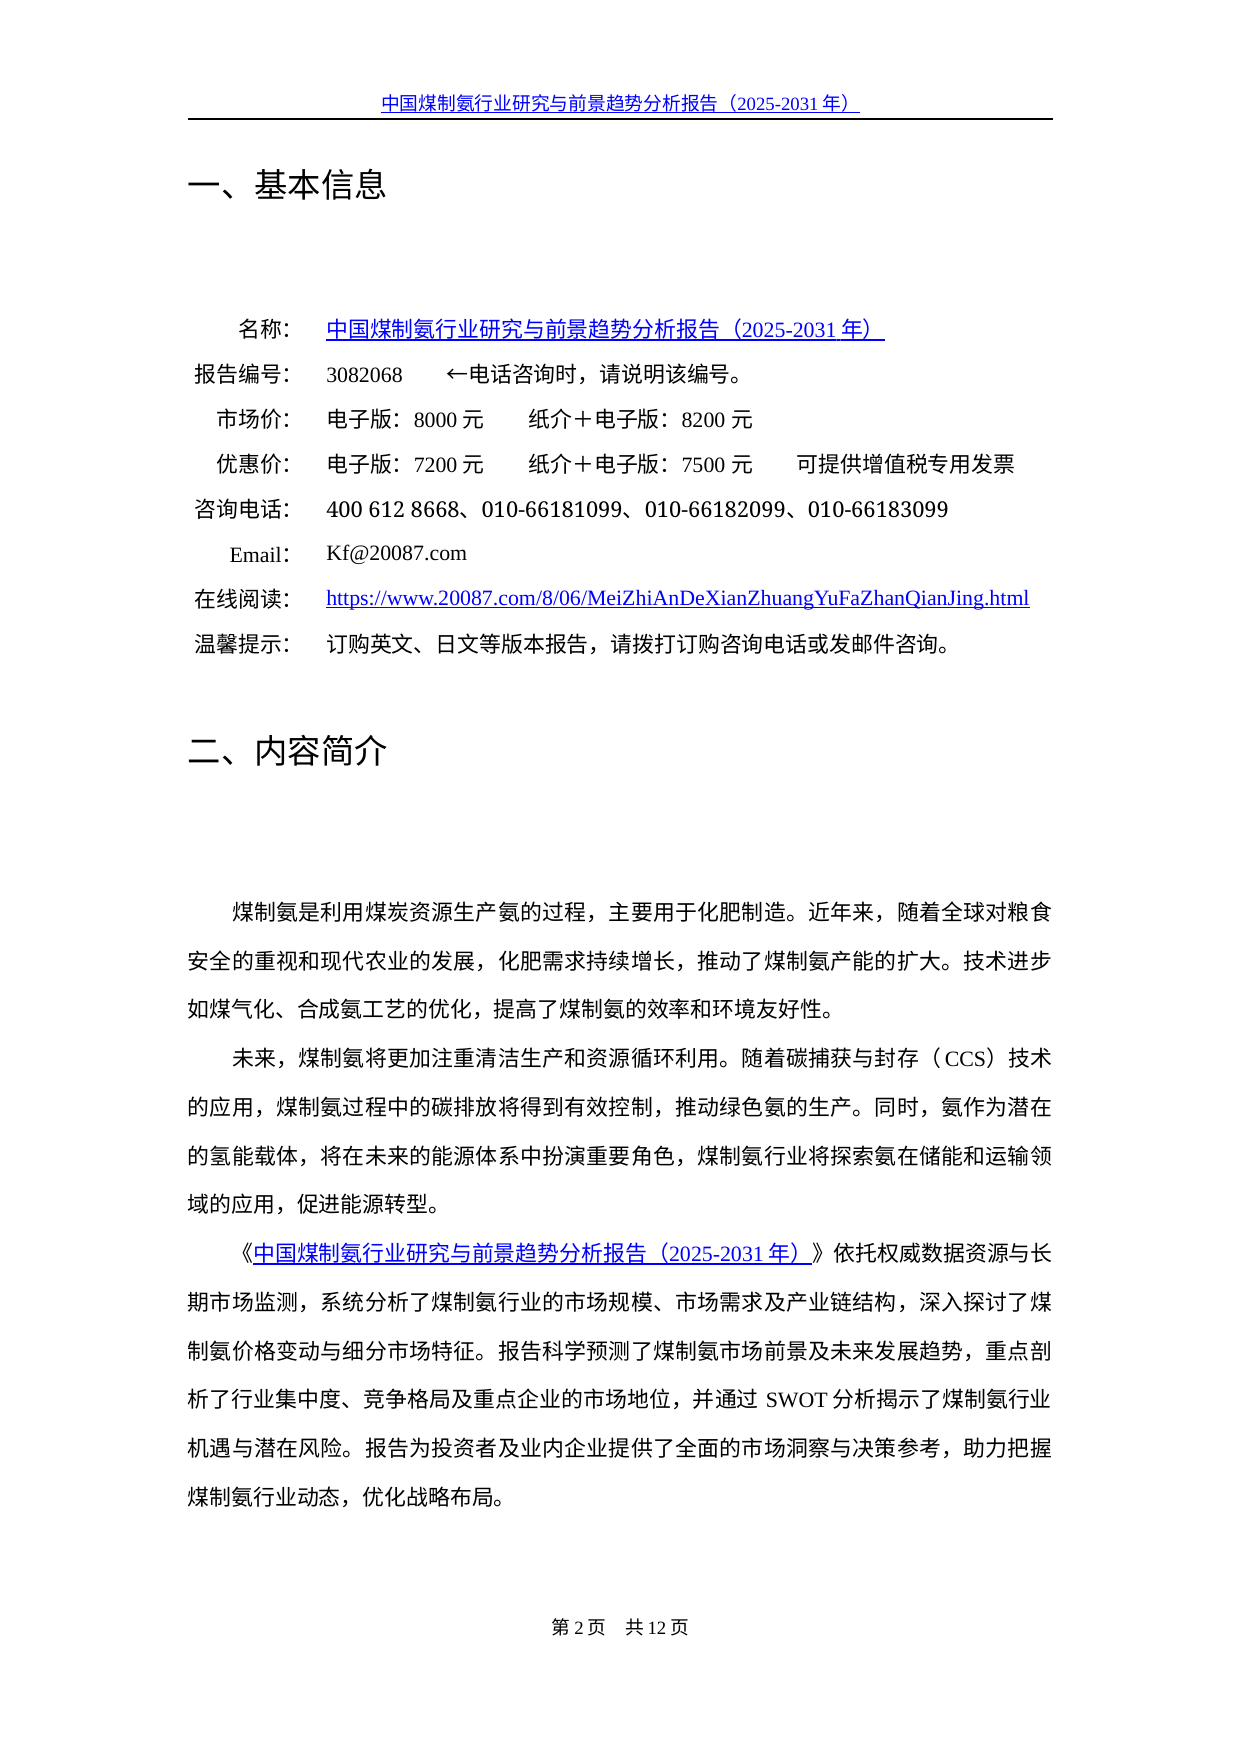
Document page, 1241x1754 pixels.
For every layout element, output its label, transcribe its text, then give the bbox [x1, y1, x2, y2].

table_cell 优惠价： [167, 447, 315, 492]
table_cell Email： [167, 537, 315, 582]
table_cell 市场价： [167, 402, 315, 447]
table_header 名称： [167, 312, 315, 357]
table_cell 报告编号： [167, 357, 315, 402]
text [187, 894, 1053, 1512]
table_cell 咨询电话： [167, 492, 315, 537]
table_cell 电子版：7200 元 纸介＋电子版：7500 元 可提供增值税专用发票 [315, 447, 1073, 492]
table_cell 订购英文、日文等版本报告，请拨打订购咨询电话或发邮件咨询。 [315, 627, 1073, 672]
table_cell 3082068 ←电话咨询时，请说明该编号。 [315, 357, 1073, 402]
table_cell Kf@20087.com [315, 537, 1073, 582]
table_cell 在线阅读： [167, 582, 315, 627]
table_cell 电子版：8000 元 纸介＋电子版：8200 元 [315, 402, 1073, 447]
table_cell 400 612 8668、010-66181099、010-66182099、010-66183099 [315, 492, 1073, 537]
table_cell 温馨提示： [167, 627, 315, 672]
table_cell [315, 582, 1073, 627]
title 一、基本信息 [187, 150, 1053, 215]
title 二、内容简介 [187, 717, 1053, 782]
table_header 中国煤制氨行业研究与前景趋势分析报告（2025-2031年） [315, 312, 1073, 357]
